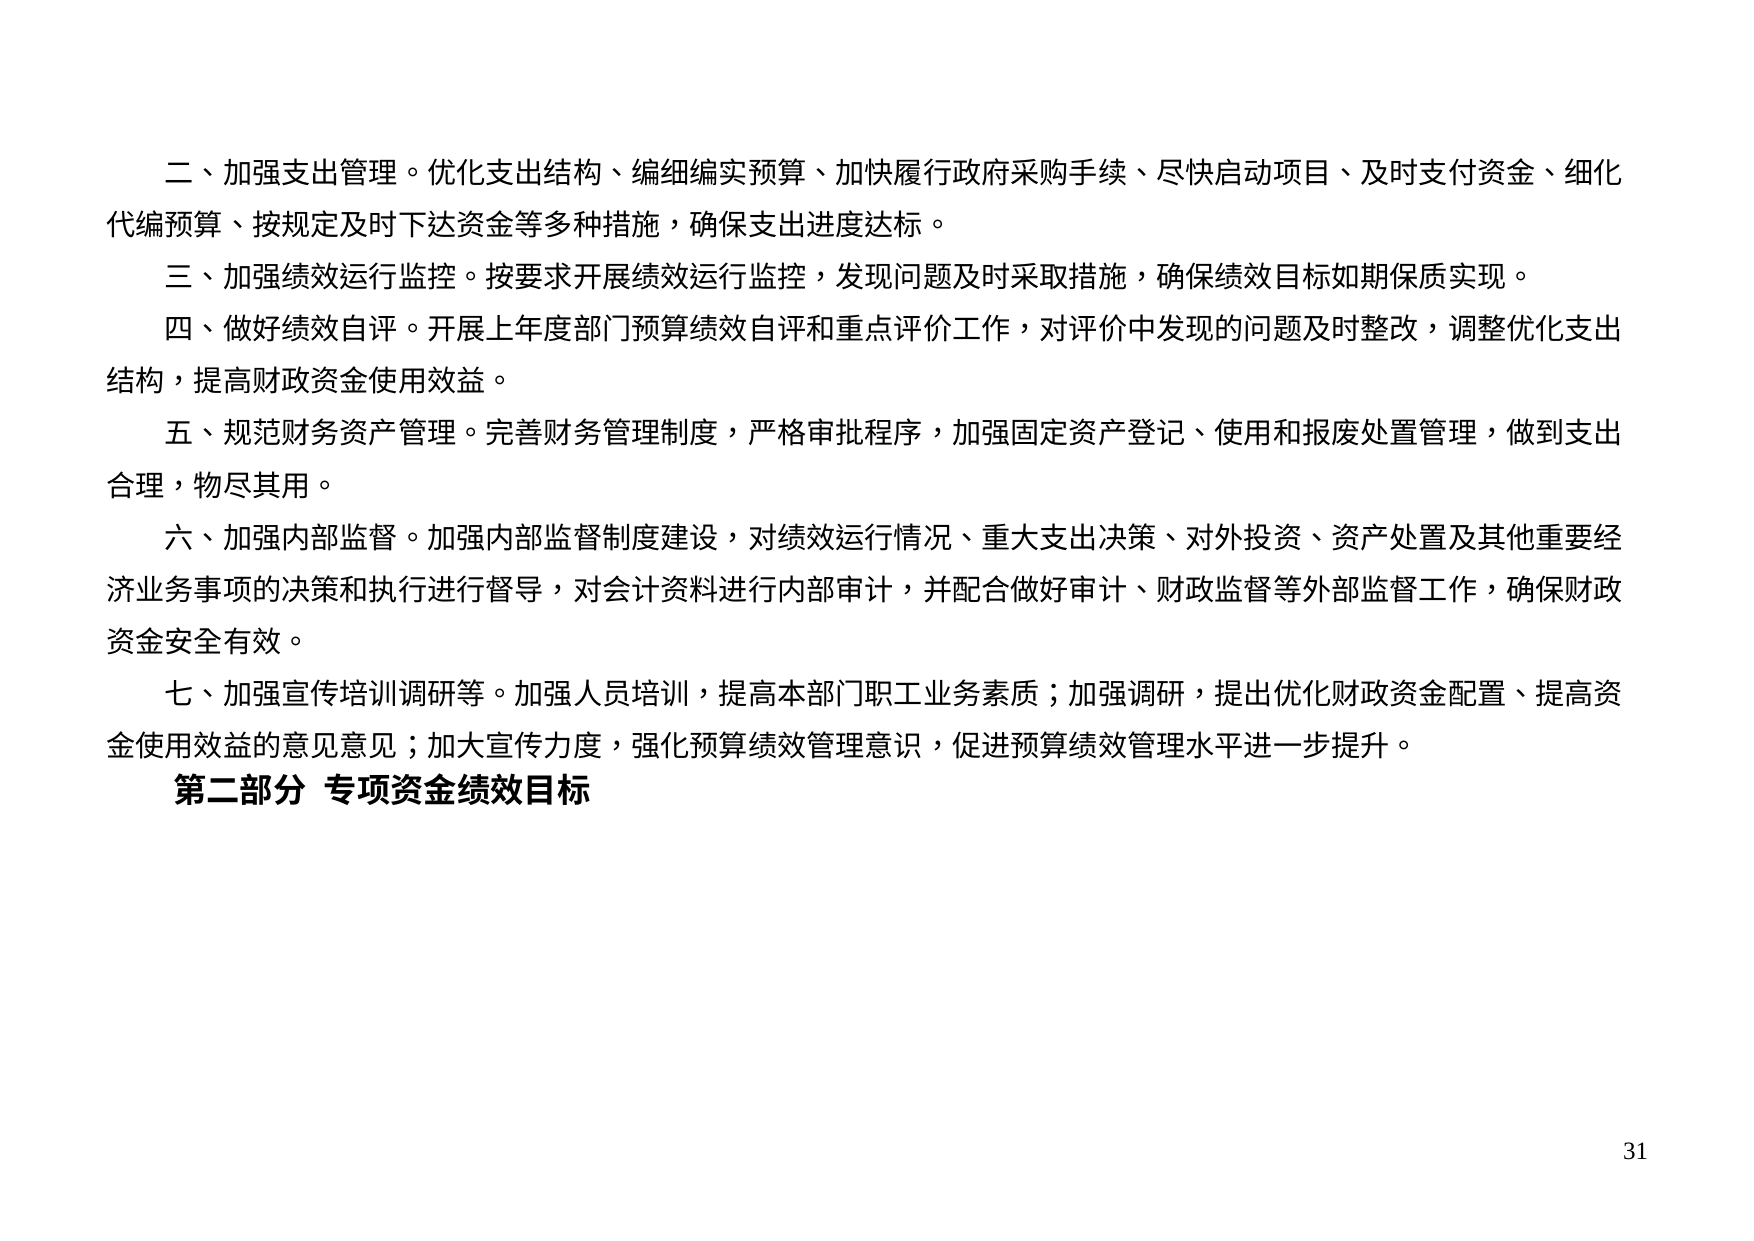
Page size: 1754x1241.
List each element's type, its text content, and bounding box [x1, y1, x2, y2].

text 四、做好绩效自评。开展上年度部门预算绩效自评和重点评价工作，对评价中发现的问题及时整改，调整优化支出结构，提高财政资金使用效益。 [106, 298, 1648, 402]
text 六、加强内部监督。加强内部监督制度建设，对绩效运行情况、重大支出决策、对外投资、资产处置及其他重要经济业务事项的决策和执行进行督导，对会计资料进行内部审计，并配合做好审计、财政监督等外部监督工作，确保财政资金安全有效。 [106, 506, 1648, 663]
text 七、加强宣传培训调研等。加强人员培训，提高本部门职工业务素质；加强调研，提出优化财政资金配置、提高资金使用效益的意见意见；加大宣传力度，强化预算绩效管理意识，促进预算绩效管理水平进一步提升。 [106, 663, 1648, 767]
text 二、加强支出管理。优化支出结构、编细编实预算、加快履行政府采购手续、尽快启动项目、及时支付资金、细化代编预算、按规定及时下达资金等多种措施，确保支出进度达标。 [106, 142, 1648, 246]
text 第二部分 专项资金绩效目标 [106, 767, 1648, 812]
text 五、规范财务资产管理。完善财务管理制度，严格审批程序，加强固定资产登记、使用和报废处置管理，做到支出合理，物尽其用。 [106, 402, 1648, 506]
text 三、加强绩效运行监控。按要求开展绩效运行监控，发现问题及时采取措施，确保绩效目标如期保质实现。 [106, 246, 1648, 298]
